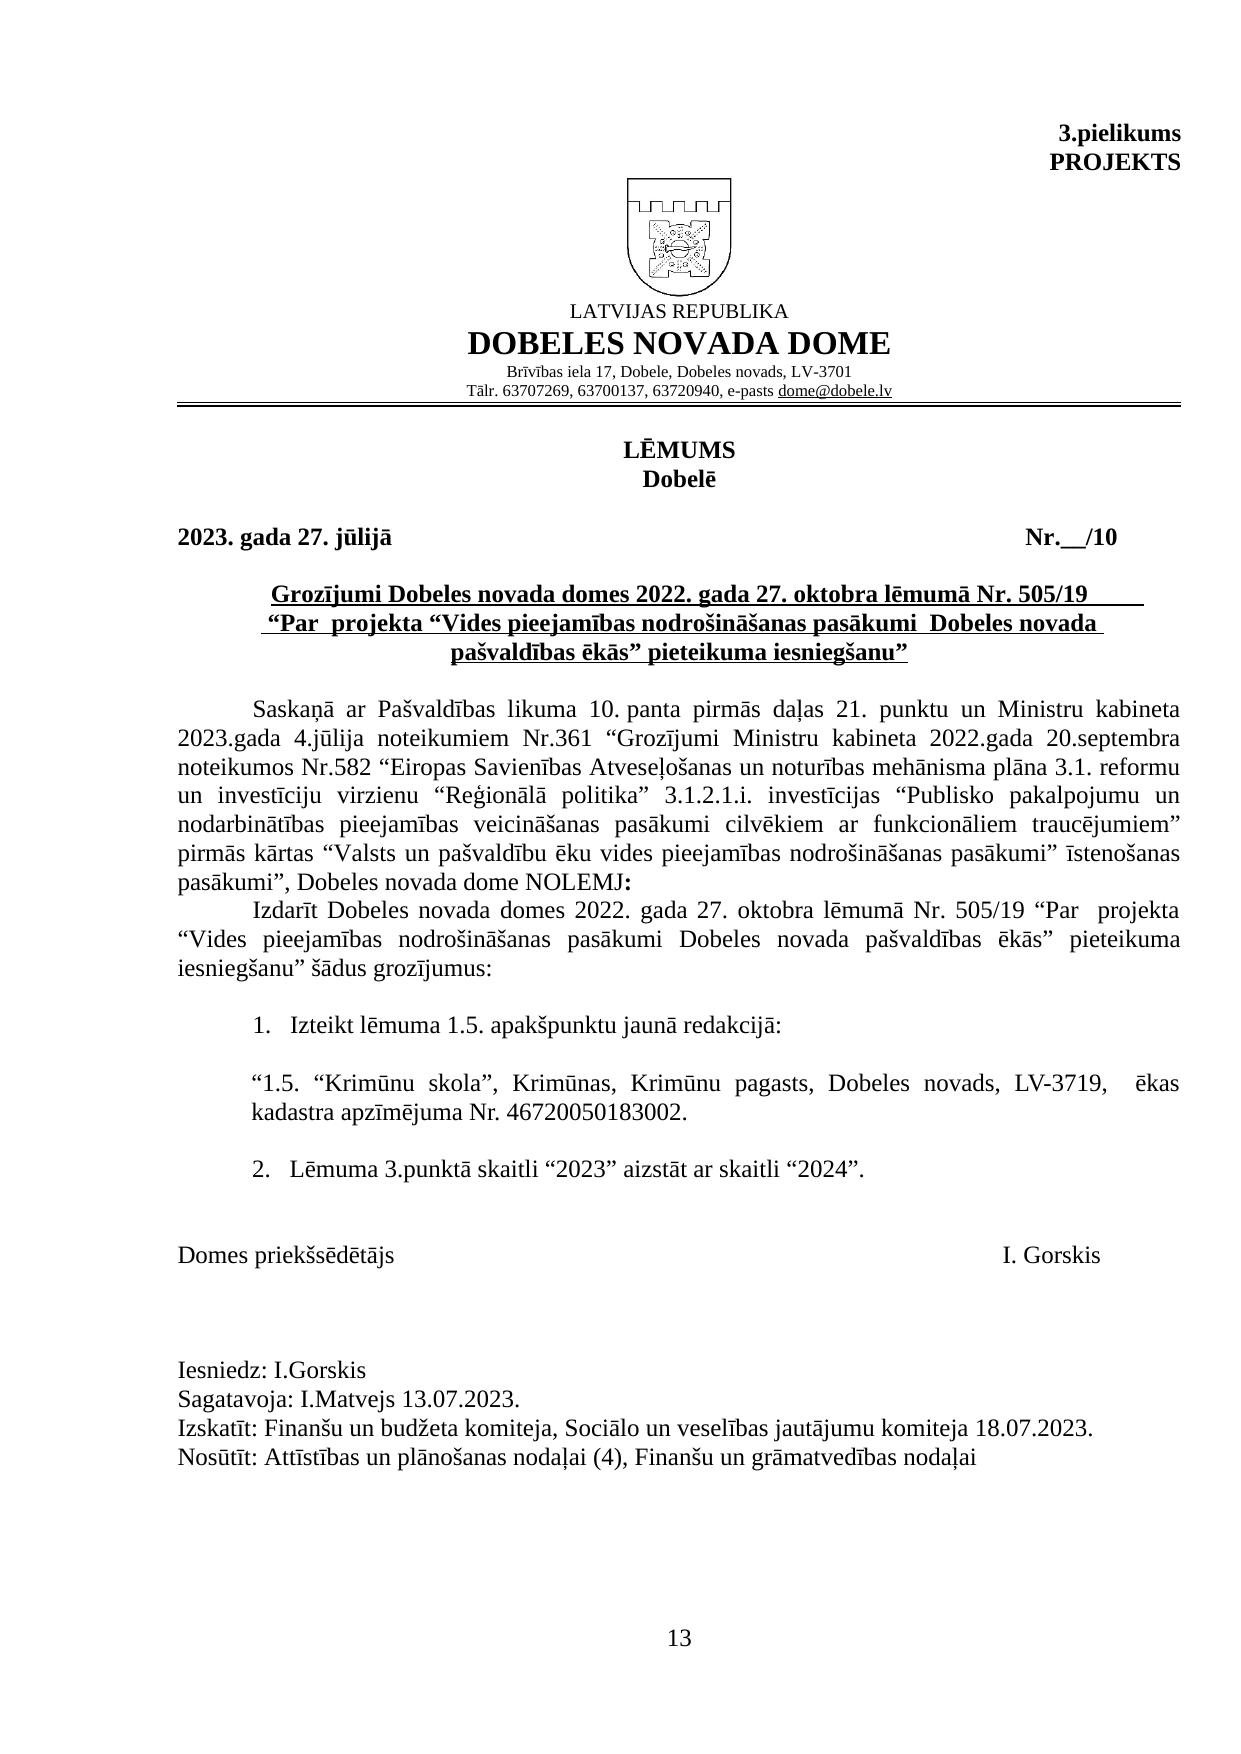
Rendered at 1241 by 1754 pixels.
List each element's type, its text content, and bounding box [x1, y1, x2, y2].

text DOBELES NOVADA DOME [177, 323, 1181, 361]
text Dobelē [177, 464, 1181, 493]
picture [623, 175, 735, 299]
text Tālr. 63707269, 63700137, 63720940, e-pasts dome@dobele.lv [177, 381, 1181, 402]
text Izskatīt: Finanšu un budžeta komiteja, Sociālo un veselības jautājumu komiteja 18.07.2023. [177, 1413, 1172, 1442]
text Nosūtīt: Attīstības un plānošanas nodaļai (4), Finanšu un grāmatvedības nodaļai [177, 1442, 1181, 1470]
list Lēmuma 3.punktā skaitli “2023” aizstāt ar skaitli “2024”. [252, 1154, 1181, 1183]
text Domes priekšsēdētājs I. Gorskis [177, 1240, 1181, 1269]
text Saskaņā ar Pašvaldības likuma 10. panta pirmās daļas 21. punktu un Ministru kabineta 2023.gada 4.jūlija noteikumiem Nr.361 “Grozījumi Ministru kabineta 2022.gada 20.septembra noteikumos Nr.582 “Eiropas Savienības Atveseļošanas un noturības mehānisma plāna 3.1. reformu un investīciju virzienu “Reģionālā politika” 3.1.2.1.i. investīcijas “Publisko pakalpojumu un nodarbinātības pieejamības veicināšanas pasākumi cilvēkiem ar funkcionāliem traucējumiem” pirmās kārtas “Valsts un pašvaldību ēku vides pieejamības nodrošināšanas pasākumi” īstenošanas pasākumi”, Dobeles novada dome NOLEMJ: [177, 694, 1181, 895]
list Izteikt lēmuma 1.5. apakšpunktu jaunā redakcijā: [252, 1010, 1181, 1039]
text LĒMUMS [177, 435, 1181, 464]
text LATVIJAS REPUBLIKA [177, 299, 1181, 323]
list “1.5. “Krimūnu skola”, Krimūnas, Krimūnu pagasts, Dobeles novads, LV-3719, ēkas kadastra apzīmējuma Nr. 46720050183002. [251, 1068, 1181, 1125]
text Sagatavoja: I.Matvejs 13.07.2023. [177, 1384, 1181, 1413]
text “Par projekta “Vides pieejamības nodrošināšanas pasākumi Dobeles novada [177, 608, 1181, 637]
text PROJEKTS [177, 147, 1181, 176]
text 2023. gada 27. jūlijā Nr.__/10 [177, 522, 1181, 550]
text Izdarīt Dobeles novada domes 2022. gada 27. oktobra lēmumā Nr. 505/19 “Par projekta “Vides pieejamības nodrošināšanas pasākumi Dobeles novada pašvaldības ēkās” pieteikuma iesniegšanu” šādus grozījumus: [177, 895, 1181, 982]
text pašvaldības ēkās” pieteikuma iesniegšanu” [177, 637, 1181, 665]
text Grozījumi Dobeles novada domes 2022. gada 27. oktobra lēmumā Nr. 505/19 [177, 579, 1181, 608]
text Brīvības iela 17, Dobele, Dobeles novads, LV-3701 [177, 361, 1181, 381]
text Iesniedz: I.Gorskis [177, 1355, 1181, 1384]
text 3.pielikums [177, 118, 1181, 147]
